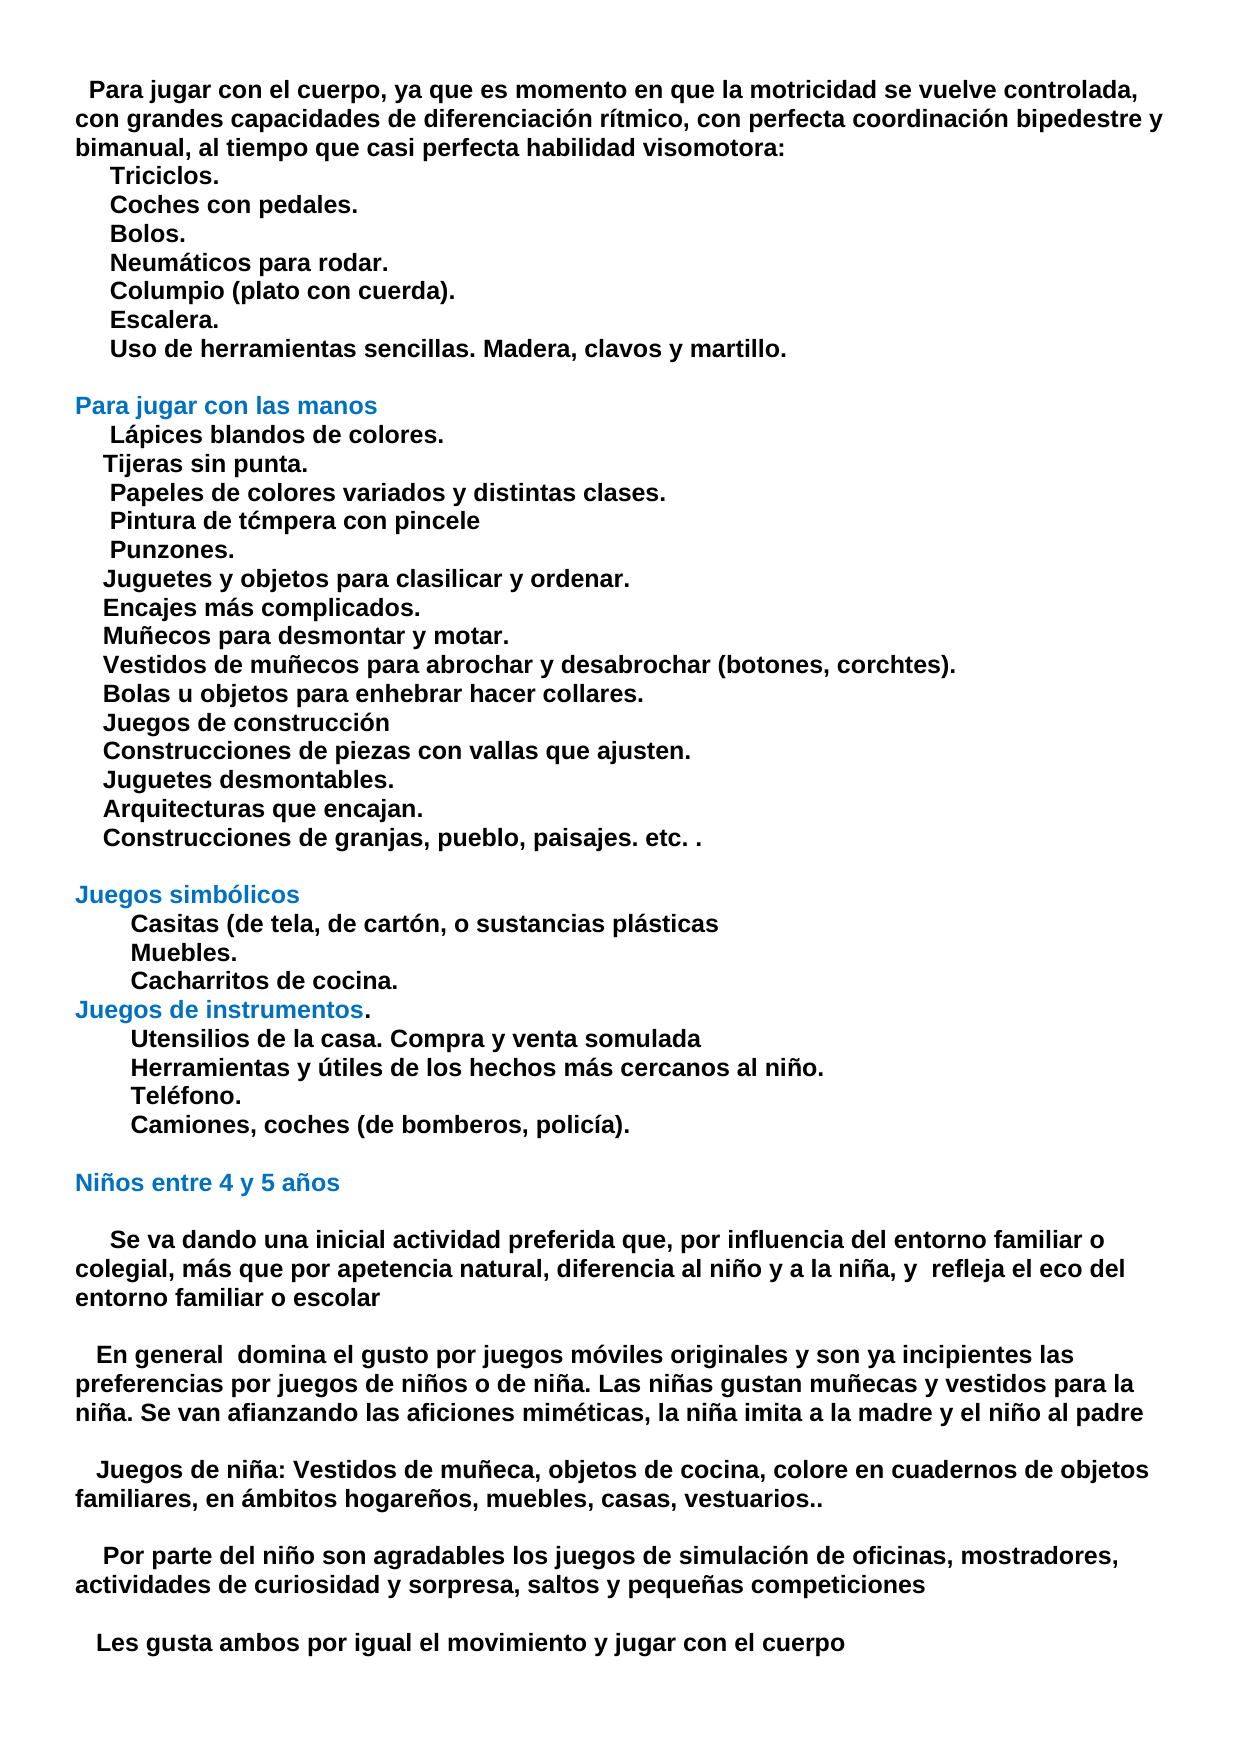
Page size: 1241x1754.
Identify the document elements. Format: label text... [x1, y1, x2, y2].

text Teléfono. [75, 1081, 1165, 1110]
text Escalera. [75, 305, 1165, 334]
text Se va dando una inicial actividad preferida que, por influencia del entorno familiar o colegial, más que por apetencia natural, diferencia al niño y a la niña, y refleja el eco del entorno familiar o escolar [75, 1225, 1165, 1311]
text Uso de herramientas sencillas. Madera, clavos y martillo. [75, 334, 1165, 362]
text Arquitecturas que encajan. [75, 794, 1165, 822]
text Triciclos. [75, 161, 1165, 190]
text Les gusta ambos por igual el movimiento y jugar con el cuerpo [75, 1627, 1165, 1656]
text Neumáticos para rodar. [75, 247, 1165, 276]
text Juguetes y objetos para clasilicar y ordenar. [75, 564, 1165, 592]
text Bolas u objetos para enhebrar hacer collares. [75, 679, 1165, 707]
text Lápices blandos de colores. [75, 420, 1165, 449]
text Niños entre 4 y 5 años [75, 1167, 1165, 1196]
text Cacharritos de cocina. [75, 966, 1165, 995]
text Juguetes desmontables. [75, 765, 1165, 794]
text Juegos de construcción [75, 707, 1165, 736]
text Tijeras sin punta. [75, 449, 1165, 477]
text Por parte del niño son agradables los juegos de simulación de oficinas, mostradores, actividades de curiosidad y sorpresa, saltos y pequeñas competiciones [75, 1541, 1165, 1599]
text Muñecos para desmontar y motar. [75, 621, 1165, 650]
text Papeles de colores variados y distintas clases. [75, 477, 1165, 506]
text Columpio (plato con cuerda). [75, 276, 1165, 305]
text Camiones, coches (de bomberos, policía). [75, 1110, 1165, 1139]
text Juegos simbólicos [75, 880, 1165, 909]
text Muebles. [75, 937, 1165, 966]
text Construcciones de granjas, pueblo, paisajes. etc. . [75, 822, 1165, 851]
text Juegos de instrumentos. [75, 995, 1165, 1024]
text Juegos de niña: Vestidos de muñeca, objetos de cocina, colore en cuadernos de objetos familiares, en ámbitos hogareños, muebles, casas, vestuarios.. [75, 1455, 1165, 1512]
text Vestidos de muñecos para abrochar y desabrochar (botones, corchtes). [75, 650, 1165, 679]
text Bolos. [75, 219, 1165, 247]
text Construcciones de piezas con vallas que ajusten. [75, 736, 1165, 765]
text Encajes más complicados. [75, 592, 1165, 621]
text Utensilios de la casa. Compra y venta somulada [75, 1024, 1165, 1052]
text Para jugar con las manos [75, 391, 1165, 420]
text Pintura de tćmpera con pincele [75, 506, 1165, 535]
text Casitas (de tela, de cartón, o sustancias plásticas [75, 909, 1165, 937]
text Punzones. [75, 535, 1165, 564]
text Herramientas y útiles de los hechos más cercanos al niño. [75, 1052, 1165, 1081]
text Para jugar con el cuerpo, ya que es momento en que la motricidad se vuelve controlada, con grandes capacidades de diferenciación rítmico, con perfecta coordinación bipedestre y bimanual, al tiempo que casi perfecta habilidad visomotora: [75, 75, 1165, 161]
text Coches con pedales. [75, 190, 1165, 219]
text En general domina el gusto por juegos móviles originales y son ya incipientes las preferencias por juegos de niños o de niña. Las niñas gustan muñecas y vestidos para la niña. Se van afianzando las aficiones miméticas, la niña imita a la madre y el niño al padre [75, 1340, 1165, 1426]
